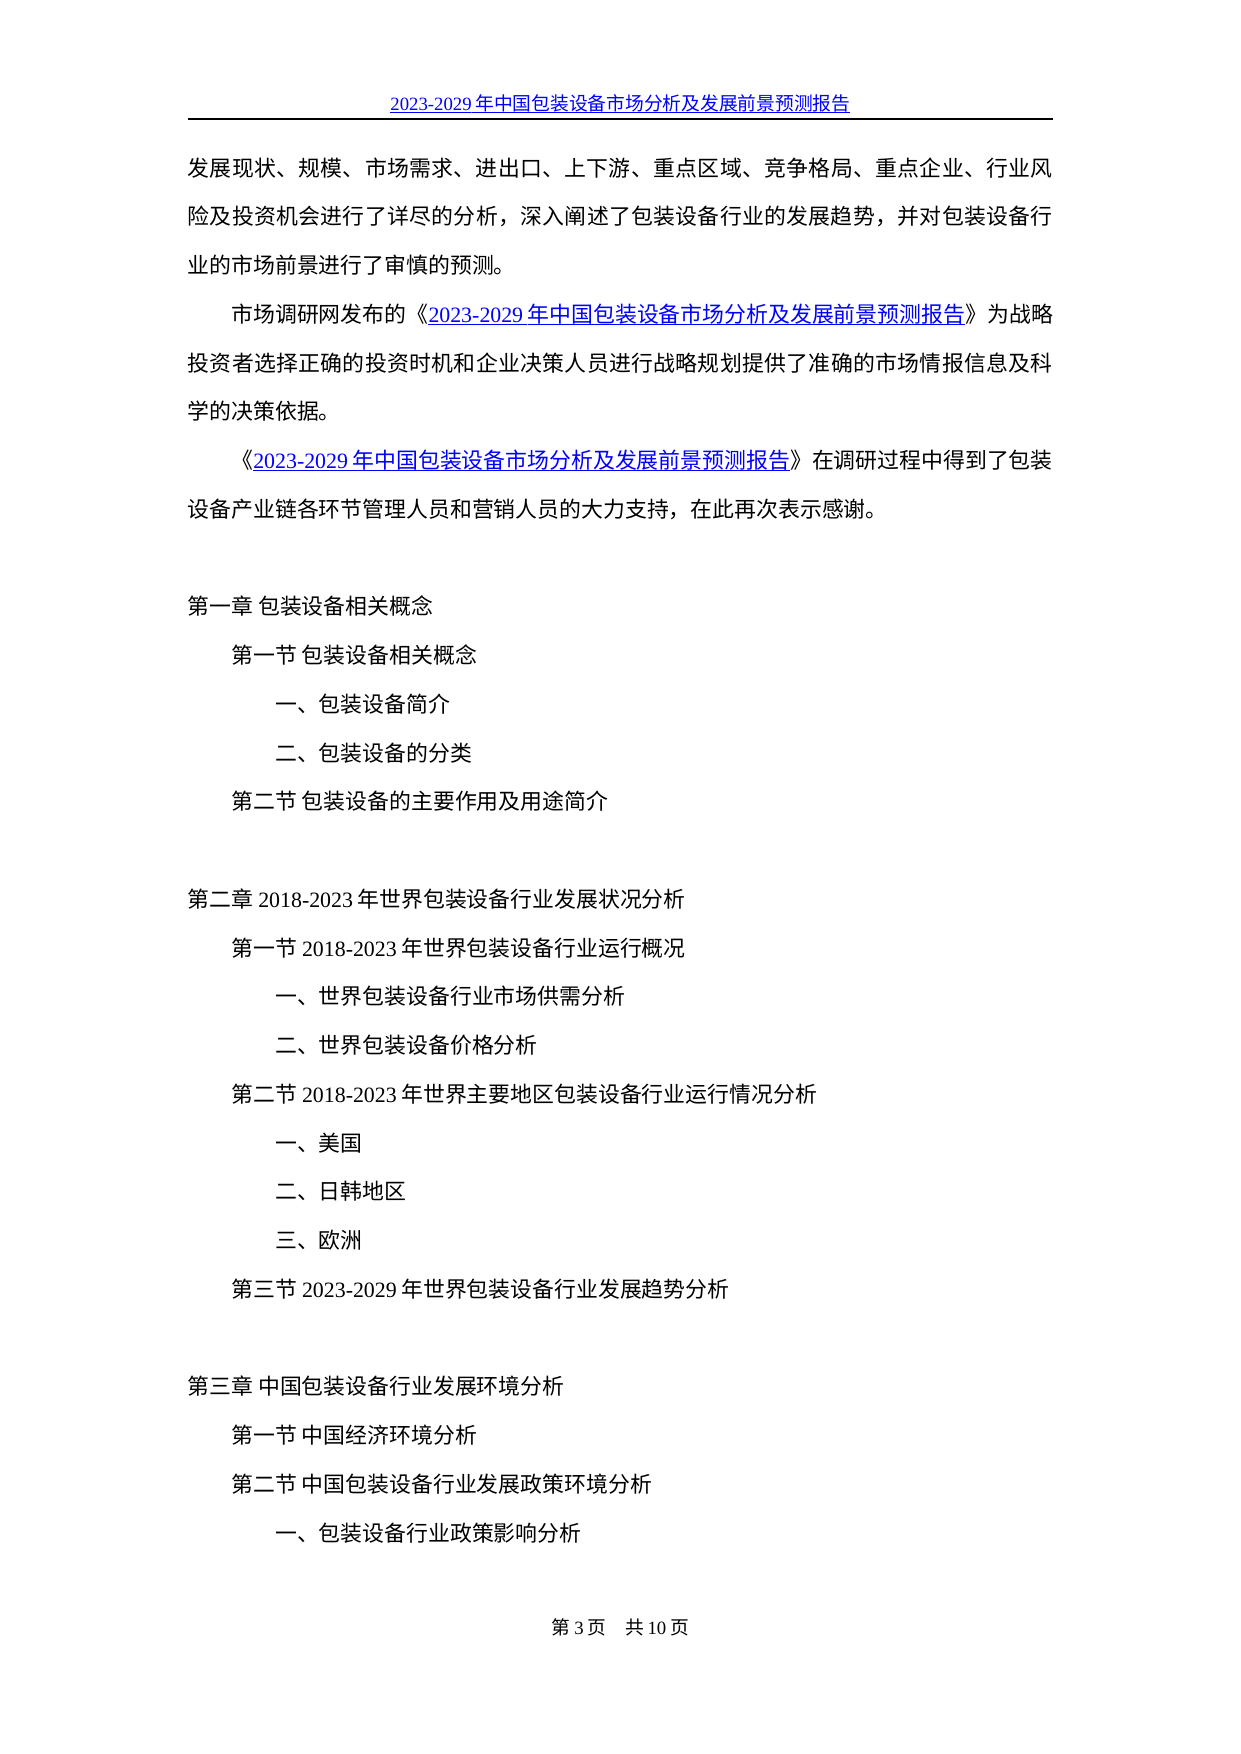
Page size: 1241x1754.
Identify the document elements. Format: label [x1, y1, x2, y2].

text [187, 150, 1053, 1548]
